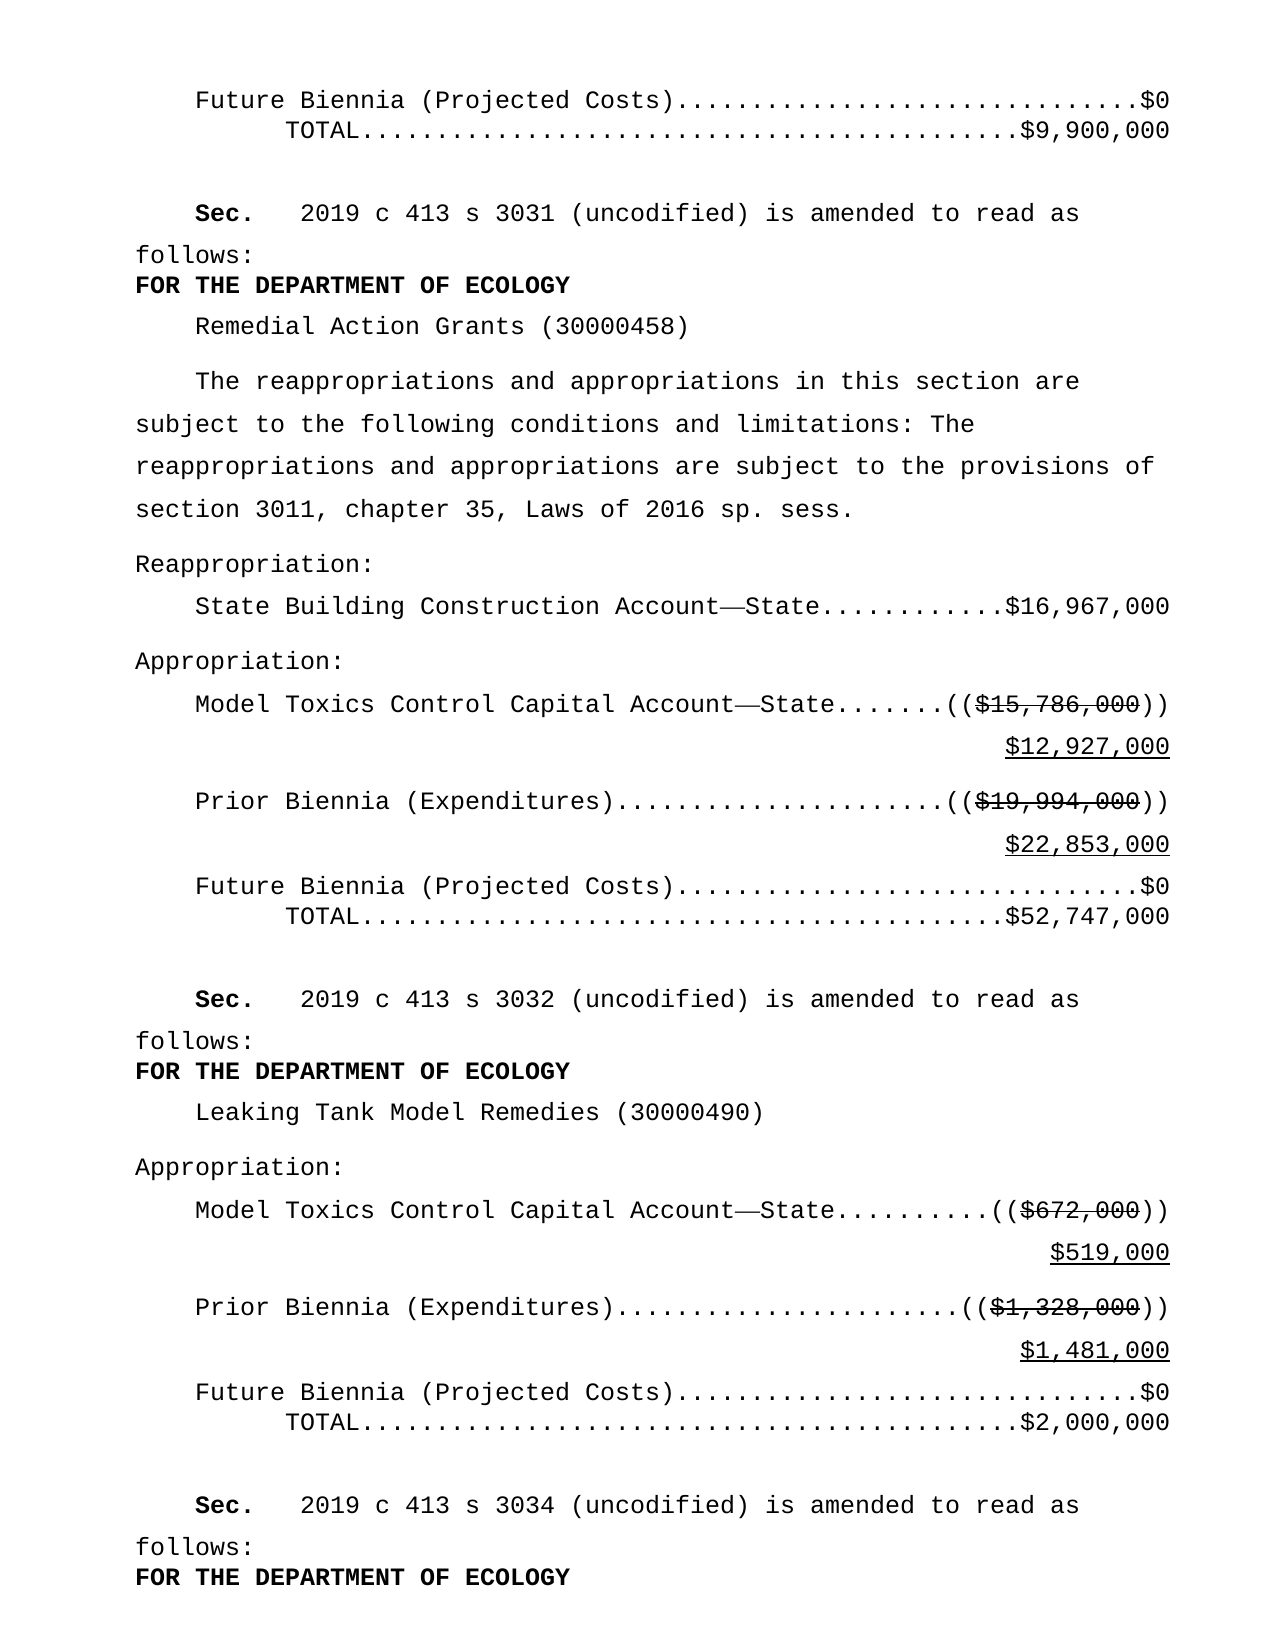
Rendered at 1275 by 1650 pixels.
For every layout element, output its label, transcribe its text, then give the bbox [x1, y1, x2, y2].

text TOTAL $52,747,000 [135, 903, 1170, 932]
text Sec. 2019 c 413 s 3031 (uncodified) is amended to read as follows: [135, 187, 1170, 272]
text TOTAL $9,900,000 [135, 117, 1170, 146]
text Sec. 2019 c 413 s 3034 (uncodified) is amended to read as follows: [135, 1479, 1170, 1564]
text FOR THE DEPARTMENT OF ECOLOGY [135, 1058, 1170, 1087]
text Prior Biennia (Expenditures) (($1,328,000)) [135, 1282, 1170, 1324]
text Appropriation: [135, 636, 1170, 678]
text FOR THE DEPARTMENT OF ECOLOGY [135, 1564, 1170, 1592]
text Sec. 2019 c 413 s 3032 (uncodified) is amended to read as follows: [135, 973, 1170, 1058]
text Appropriation: [135, 1142, 1170, 1184]
text TOTAL $2,000,000 [135, 1409, 1170, 1437]
text $22,853,000 [135, 818, 1170, 861]
text $519,000 [135, 1227, 1170, 1269]
text State Building Construction Account—State $16,967,000 [135, 581, 1170, 623]
text Model Toxics Control Capital Account—State (($672,000)) [135, 1184, 1170, 1227]
text Leaking Tank Model Remedies (30000490) [135, 1087, 1170, 1129]
text Future Biennia (Projected Costs) $0 [135, 1367, 1170, 1409]
text The reappropriations and appropriations in this section are subject to the following conditions and limitations: The reappropriations and appropriations are subject to the provisions of section 3011, chapter 35, Laws of 2016 sp. sess. [135, 356, 1170, 526]
text $12,927,000 [135, 721, 1170, 763]
text $1,481,000 [135, 1324, 1170, 1367]
text Reappropriation: [135, 538, 1170, 581]
text Future Biennia (Projected Costs) $0 [135, 861, 1170, 903]
text Future Biennia (Projected Costs) $0 [135, 75, 1170, 117]
text Remedial Action Grants (30000458) [135, 301, 1170, 343]
text Prior Biennia (Expenditures) (($19,994,000)) [135, 776, 1170, 818]
text FOR THE DEPARTMENT OF ECOLOGY [135, 272, 1170, 301]
text Model Toxics Control Capital Account—State (($15,786,000)) [135, 678, 1170, 721]
